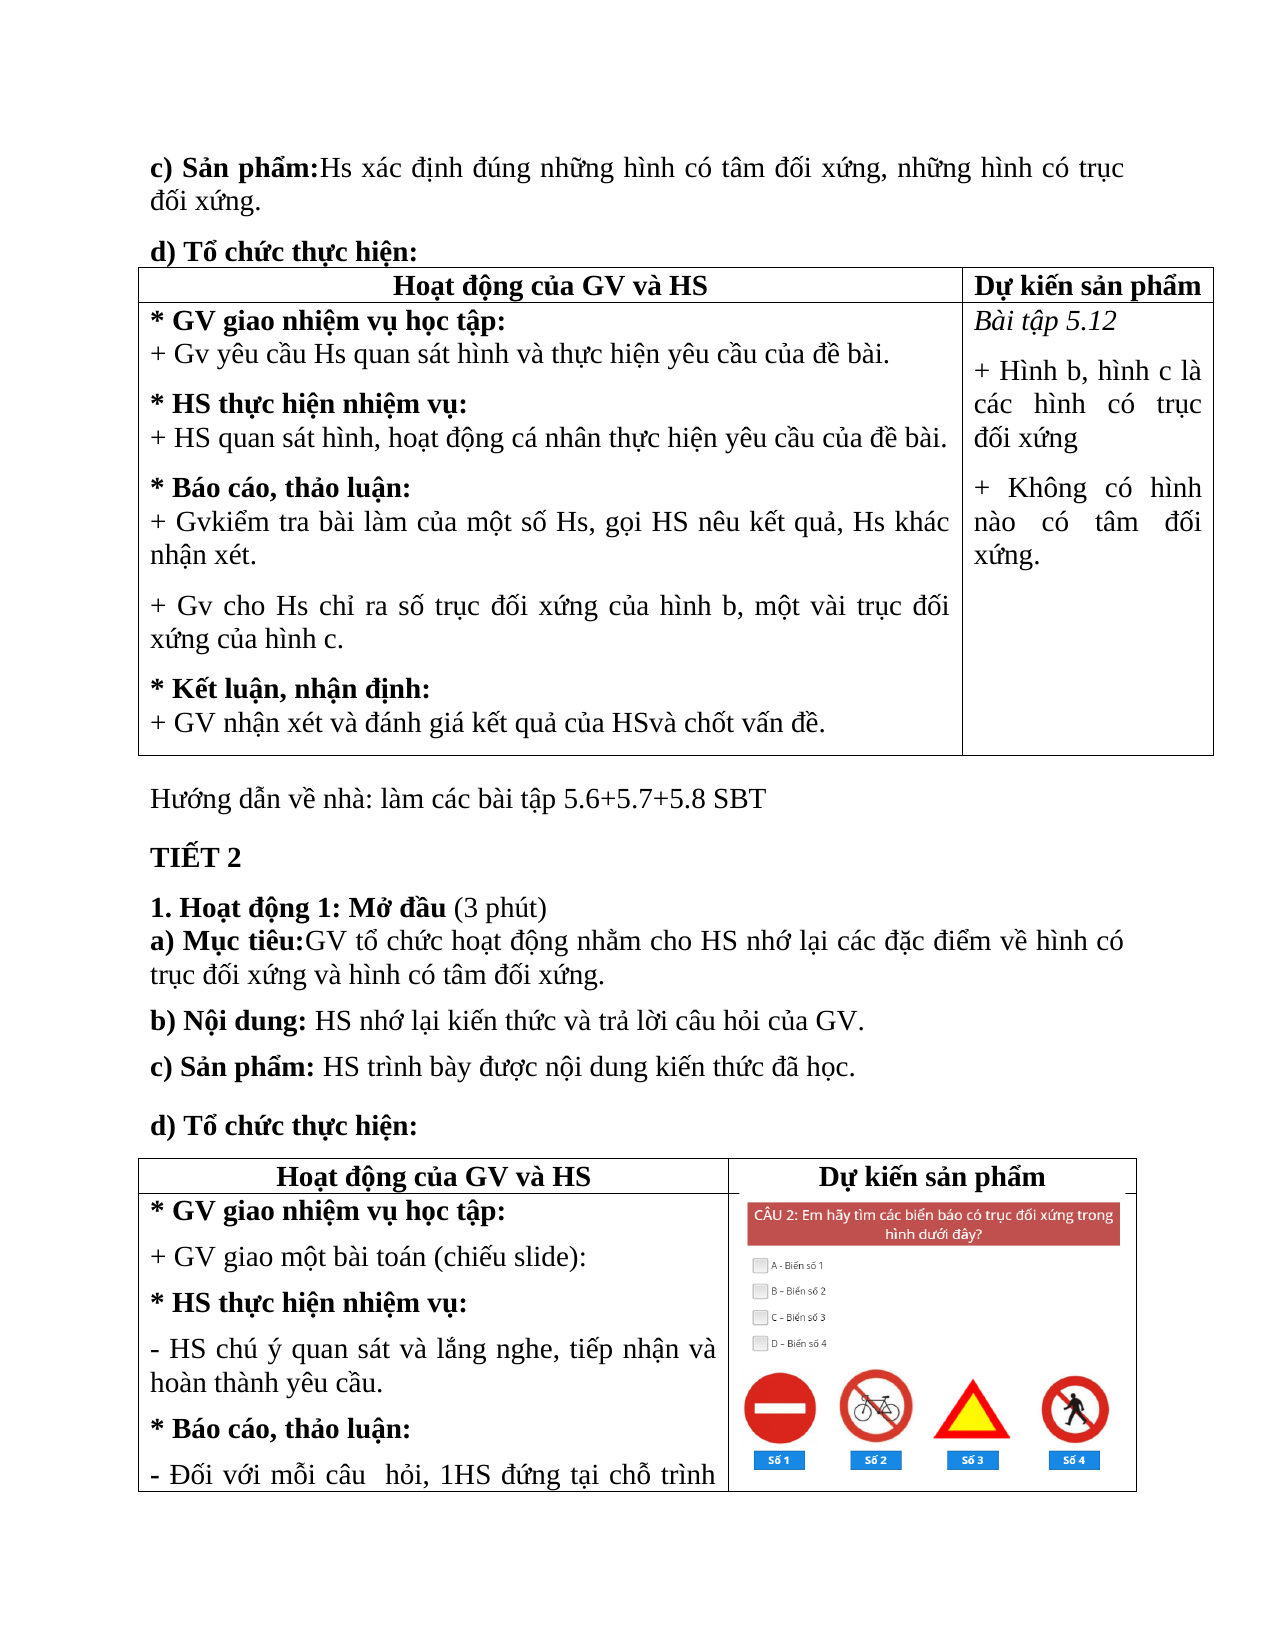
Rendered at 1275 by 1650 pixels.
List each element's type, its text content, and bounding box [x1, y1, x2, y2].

table_header Dự kiến sản phẩm [729, 1159, 1136, 1192]
text 1. Hoạt động 1: Mở đầu (3 phút) [150, 890, 1125, 923]
text TIẾT 2 [150, 840, 1125, 873]
picture [739, 1193, 1126, 1480]
text b) Nội dung: HS nhớ lại kiến thức và trả lời câu hỏi của GV. [150, 1003, 1125, 1037]
table_header Hoạt động của GV và HS [139, 1159, 728, 1192]
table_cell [139, 1194, 728, 1491]
table_header Dự kiến sản phẩm [963, 268, 1213, 302]
table_cell Bài tập 5.12 + Hình b, hình c là các hình có trục đối xứng + Không có hình nào có tâm đối xứng. [963, 303, 1213, 755]
text Hướng dẫn về nhà: làm các bài tập 5.6+5.7+5.8 SBT [150, 781, 1125, 815]
text c) Sản phẩm:Hs xác định đúng những hình có tâm đối xứng, những hình có trục đối xứng. [150, 150, 1125, 217]
text d) Tổ chức thực hiện: [150, 1108, 1125, 1141]
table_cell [729, 1194, 1136, 1491]
text c) Sản phẩm: HS trình bày được nội dung kiến thức đã học. [150, 1049, 1125, 1083]
text a) Mục tiêu:GV tổ chức hoạt động nhằm cho HS nhớ lại các đặc điểm về hình có trục đối xứng và hình có tâm đối xứng. [150, 923, 1125, 991]
table_cell * GV giao nhiệm vụ học tập: + Gv yêu cầu Hs quan sát hình và thực hiện yêu cầu của đề bài. * HS thực hiện nhiệm vụ: + HS quan sát hình, hoạt động cá nhân thực hiện yêu cầu của đề bài. * Báo cáo, thảo luận: + Gvkiểm tra bài làm của một số Hs, gọi HS nêu kết quả, Hs khác nhận xét. + Gv cho Hs chỉ ra số trục đối xứng của hình b, một vài trục đối xứng của hình c. * Kết luận, nhận định: + GV nhận xét và đánh giá kết quả của HSvà chốt vấn đề. [139, 303, 962, 755]
table_header Hoạt động của GV và HS [139, 268, 962, 302]
text d) Tổ chức thực hiện: [150, 234, 1125, 267]
